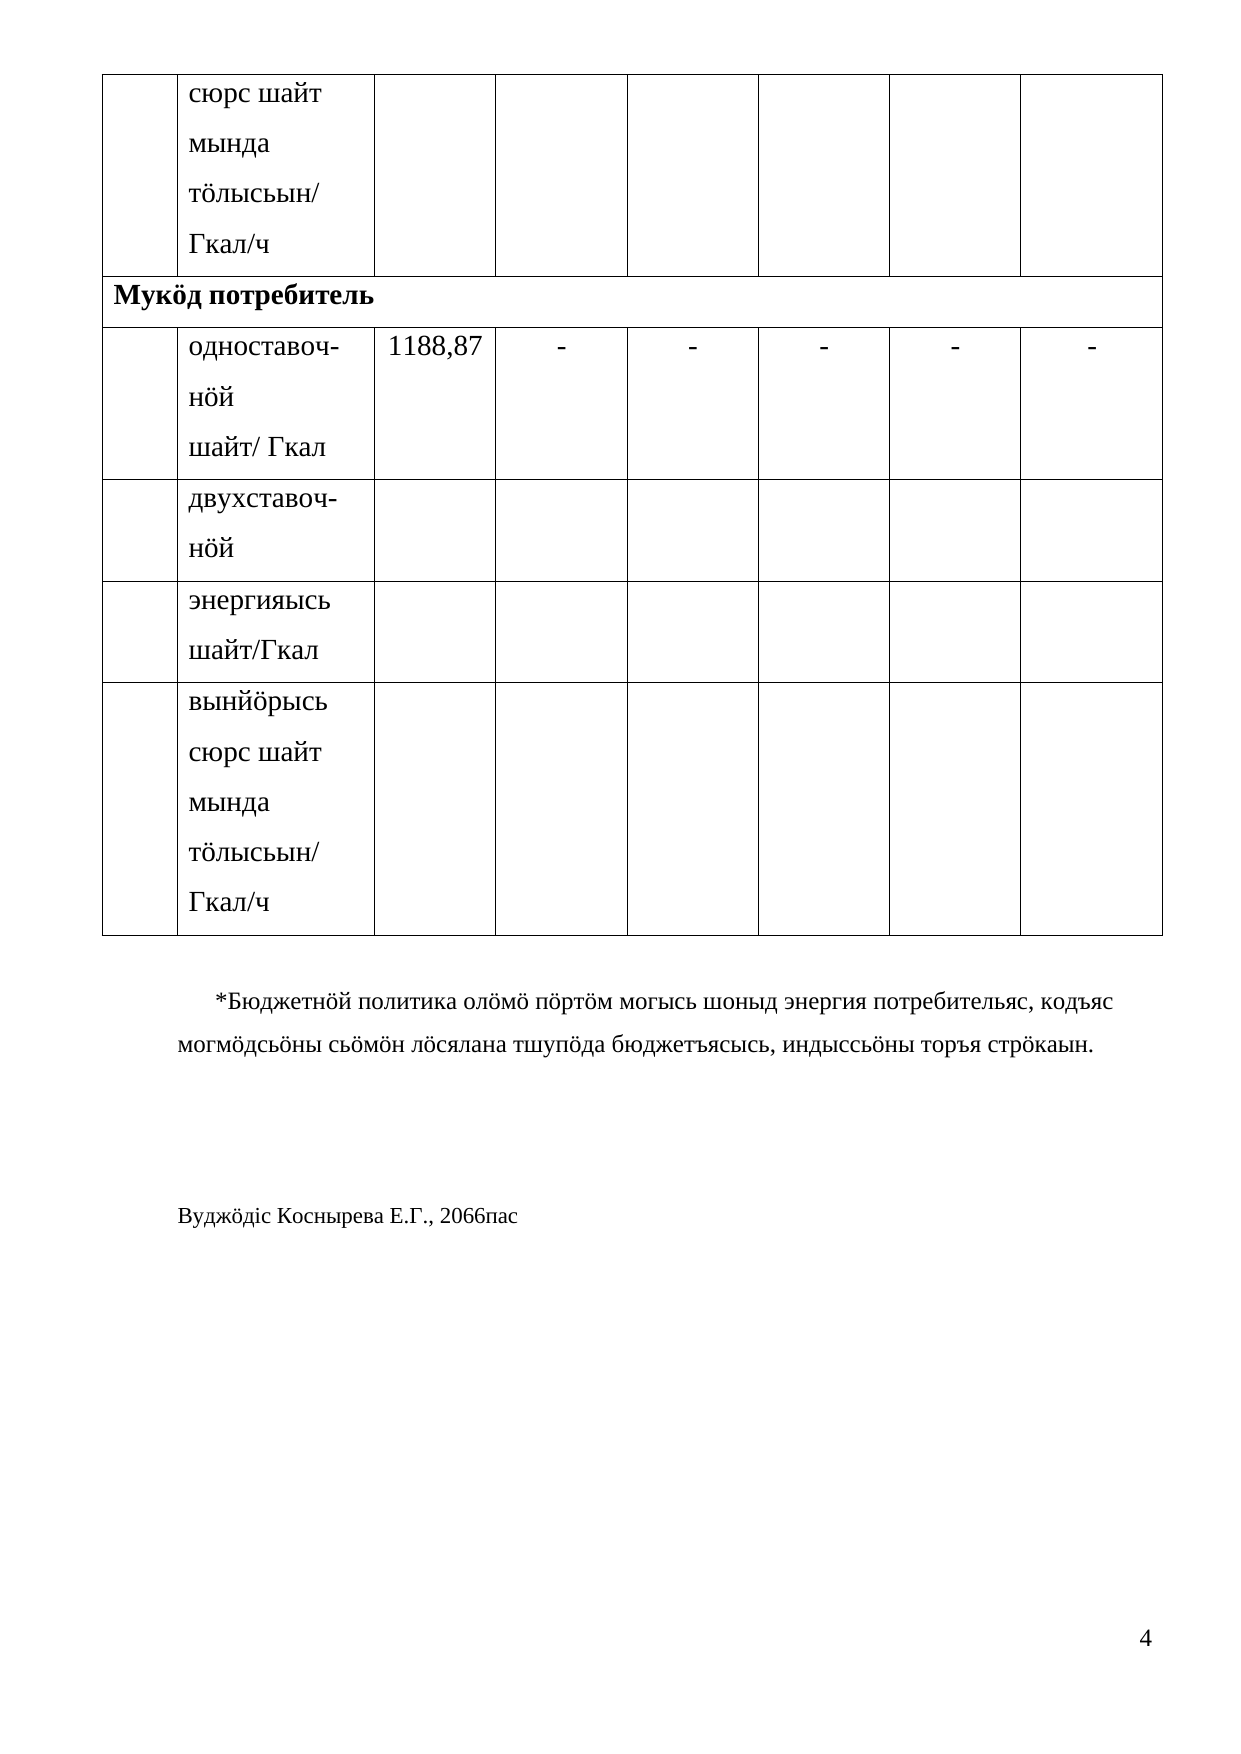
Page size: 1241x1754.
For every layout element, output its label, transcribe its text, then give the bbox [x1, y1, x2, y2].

text *Бюджетнöй политика олöмö пöртöм могысь шоныд энергия потребительяс, кодъяс могмöдсьöны сьöмöн лöсялана тшупöда бюджетъясысь, индыссьöны торъя стрöкаын. [177, 986, 1152, 1058]
table_cell энергияысь шайт/Гкал [178, 582, 374, 682]
table_cell - [890, 328, 1020, 479]
table_cell [628, 582, 758, 682]
table_cell [375, 480, 495, 581]
table_cell Мукöд потребитель [103, 277, 1162, 327]
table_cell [178, 75, 374, 276]
table_cell [1021, 582, 1162, 682]
table_cell [1021, 683, 1162, 935]
table_cell [103, 328, 177, 479]
table_cell [890, 683, 1020, 935]
table_cell [103, 683, 177, 935]
table_cell [375, 75, 495, 276]
table_cell [496, 75, 627, 276]
table_cell двухставоч-нöй [178, 480, 374, 581]
table_cell [759, 75, 889, 276]
table_cell [375, 683, 495, 935]
table_cell - [628, 328, 758, 479]
table_cell [890, 582, 1020, 682]
table_cell [628, 683, 758, 935]
table_cell [103, 75, 177, 276]
table_cell [1021, 480, 1162, 581]
table_cell одноставоч-нöй шайт/ Гкал [178, 328, 374, 479]
table_cell [103, 582, 177, 682]
table_cell [759, 480, 889, 581]
text Вуджöдіс Коснырева Е.Г., 2066пас [177, 1202, 1152, 1228]
table_cell [496, 480, 627, 581]
table_cell [103, 480, 177, 581]
table_cell [375, 582, 495, 682]
table_cell [759, 582, 889, 682]
table_cell [890, 480, 1020, 581]
table_cell [759, 683, 889, 935]
table_cell [890, 75, 1020, 276]
table_cell 1188,87 [375, 328, 495, 479]
table_cell [496, 582, 627, 682]
table_cell вынйöрысь сюрс шайт мында тöлысьын/ Гкал/ч [178, 683, 374, 935]
table_cell [496, 683, 627, 935]
table_cell [628, 75, 758, 276]
table_cell - [496, 328, 627, 479]
table_cell [628, 480, 758, 581]
table_cell [1021, 75, 1162, 276]
table_cell - [759, 328, 889, 479]
table_cell - [1021, 328, 1162, 479]
